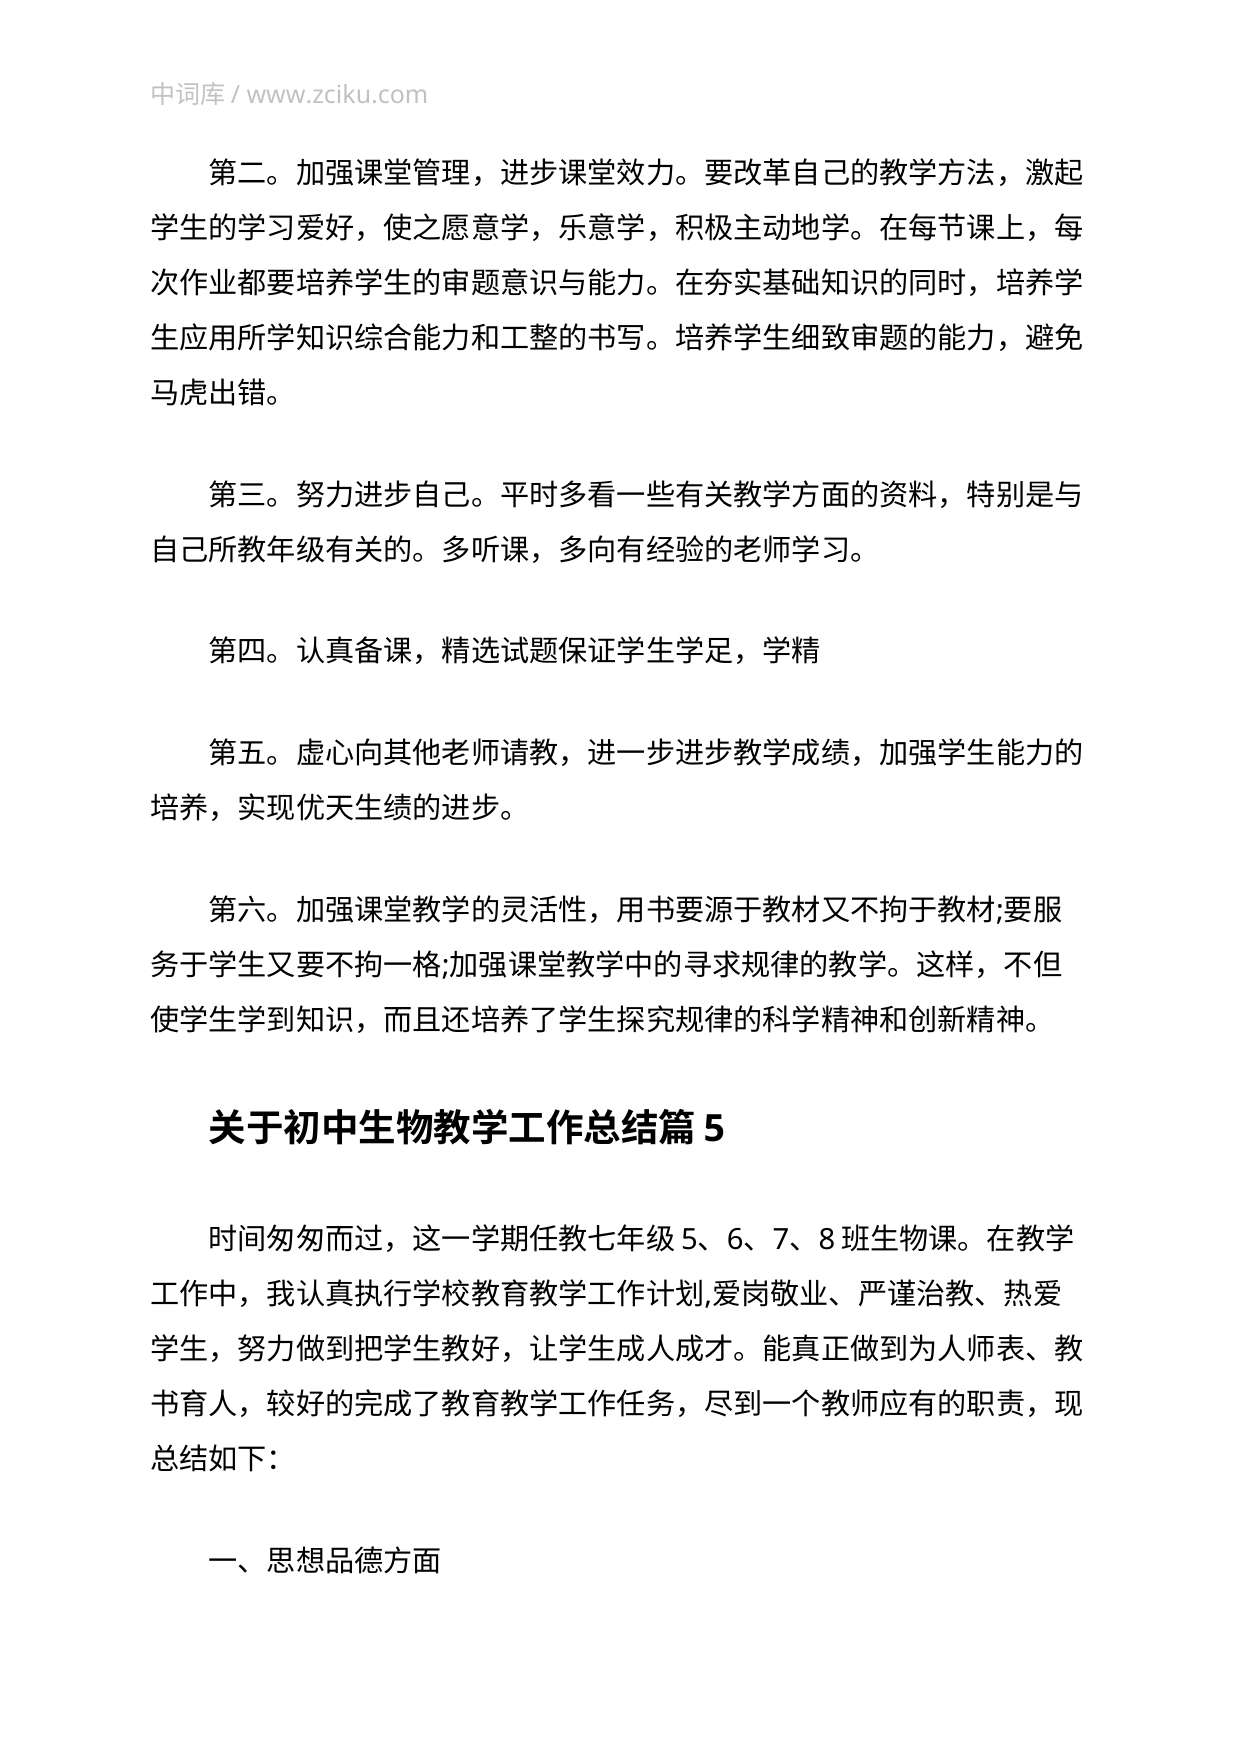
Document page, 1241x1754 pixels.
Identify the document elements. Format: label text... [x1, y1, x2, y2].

text 第五。虚心向其他老师请教，进一步进步教学成绩，加强学生能力的培养，实现优天生绩的进步。 [150, 730, 1090, 827]
text 第二。加强课堂管理，进步课堂效力。要改革自己的教学方法，激起学生的学习爱好，使之愿意学，乐意学，积极主动地学。在每节课上，每次作业都要培养学生的审题意识与能力。在夯实基础知识的同时，培养学生应用所学知识综合能力和工整的书写。培养学生细致审题的能力，避免马虎出错。 [150, 150, 1090, 412]
text 关于初中生物教学工作总结篇5 [150, 1098, 1090, 1153]
text 第六。加强课堂教学的灵活性，用书要源于教材又不拘于教材;要服务于学生又要不拘一格;加强课堂教学中的寻求规律的教学。这样，不但使学生学到知识，而且还培养了学生探究规律的科学精神和创新精神。 [150, 886, 1090, 1039]
text 时间匆匆而过，这一学期任教七年级5、6、7、8班生物课。在教学工作中，我认真执行学校教育教学工作计划,爱岗敬业、严谨治教、热爱学生，努力做到把学生教好，让学生成人成才。能真正做到为人师表、教书育人，较好的完成了教育教学工作任务，尽到一个教师应有的职责，现总结如下： [150, 1216, 1090, 1478]
text 第四。认真备课，精选试题保证学生学足，学精 [150, 628, 1090, 670]
text 第三。努力进步自己。平时多看一些有关教学方面的资料，特别是与自己所教年级有关的。多听课，多向有经验的老师学习。 [150, 471, 1090, 568]
text 一、思想品德方面 [150, 1537, 1090, 1580]
